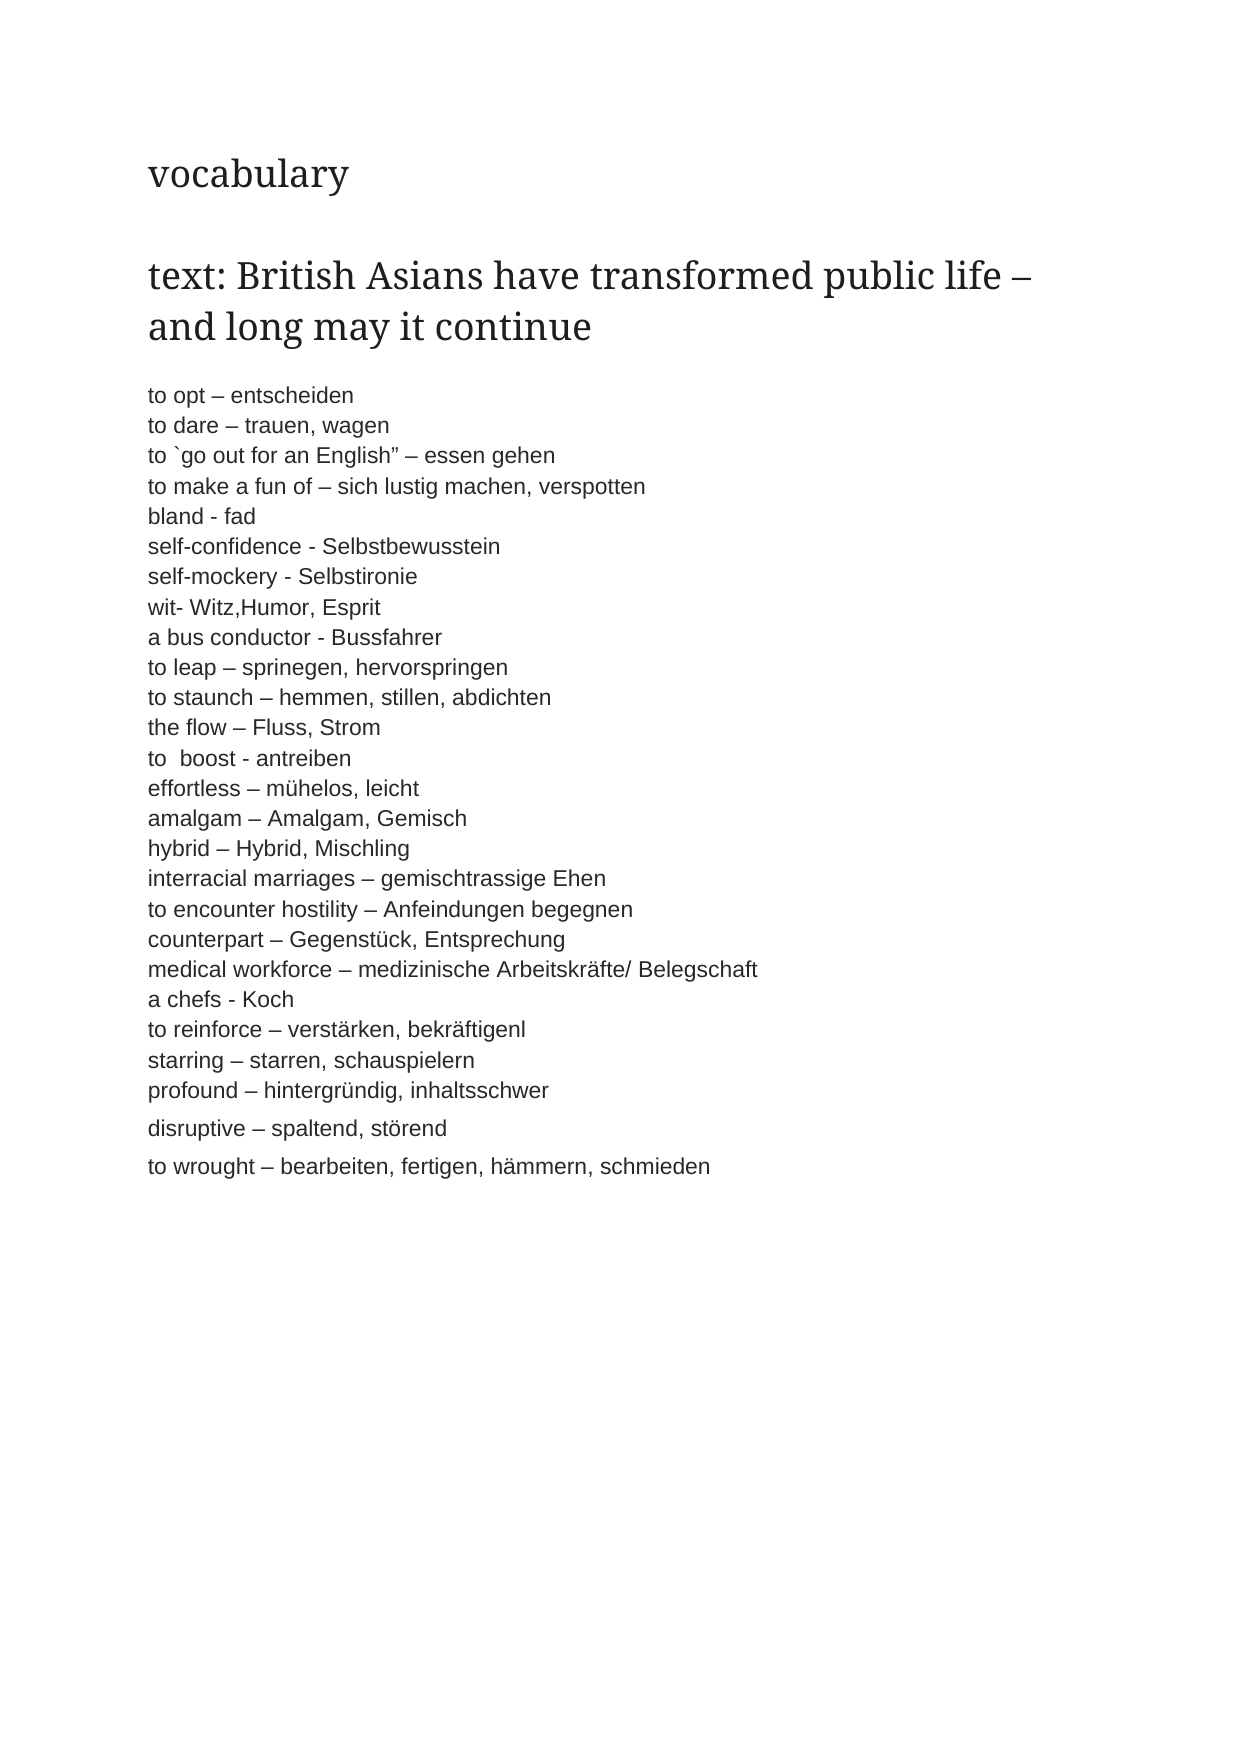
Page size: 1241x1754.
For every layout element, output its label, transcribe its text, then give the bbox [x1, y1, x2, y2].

text amalgam – Amalgam, Gemisch [148, 805, 1093, 831]
text self-mockery - Selbstironie [148, 563, 1093, 589]
text bland - fad [148, 503, 1093, 529]
text to wrought – bearbeiten, fertigen, hämmern, schmieden [148, 1153, 1093, 1179]
text to reinforce – verstärken, bekräftigenl [148, 1016, 1093, 1043]
text hybrid – Hybrid, Mischling [148, 835, 1093, 861]
text medical workforce – medizinische Arbeitskräfte/ Belegschaft [148, 956, 1093, 982]
text self-confidence - Selbstbewusstein [148, 533, 1093, 559]
text interracial marriages – gemischtrassige Ehen [148, 865, 1093, 892]
text a chefs - Koch [148, 986, 1093, 1012]
text to opt – entscheiden [148, 382, 1093, 408]
text to boost - antreiben [148, 744, 1093, 771]
text to make a fun of – sich lustig machen, verspotten [148, 473, 1093, 499]
text counterpart – Gegenstück, Entsprechung [148, 926, 1093, 952]
text wit- Witz,Humor, Esprit [148, 593, 1093, 620]
text effortless – mühelos, leicht [148, 775, 1093, 801]
text to dare – trauen, wagen [148, 412, 1093, 438]
text profound – hintergründig, inhaltsschwer [148, 1077, 1093, 1103]
text to encounter hostility – Anfeindungen begegnen [148, 896, 1093, 922]
text text: British Asians have transformed public life – and long may it continue [148, 250, 1093, 352]
text starring – starren, schauspielern [148, 1047, 1093, 1073]
text vocabulary [148, 148, 1093, 199]
text a bus conductor - Bussfahrer [148, 624, 1093, 650]
text to leap – sprinegen, hervorspringen [148, 654, 1093, 680]
text disruptive – spaltend, störend [148, 1115, 1093, 1141]
text the flow – Fluss, Strom [148, 714, 1093, 741]
text to staunch – hemmen, stillen, abdichten [148, 684, 1093, 710]
text to `go out for an English” – essen gehen [148, 442, 1093, 469]
